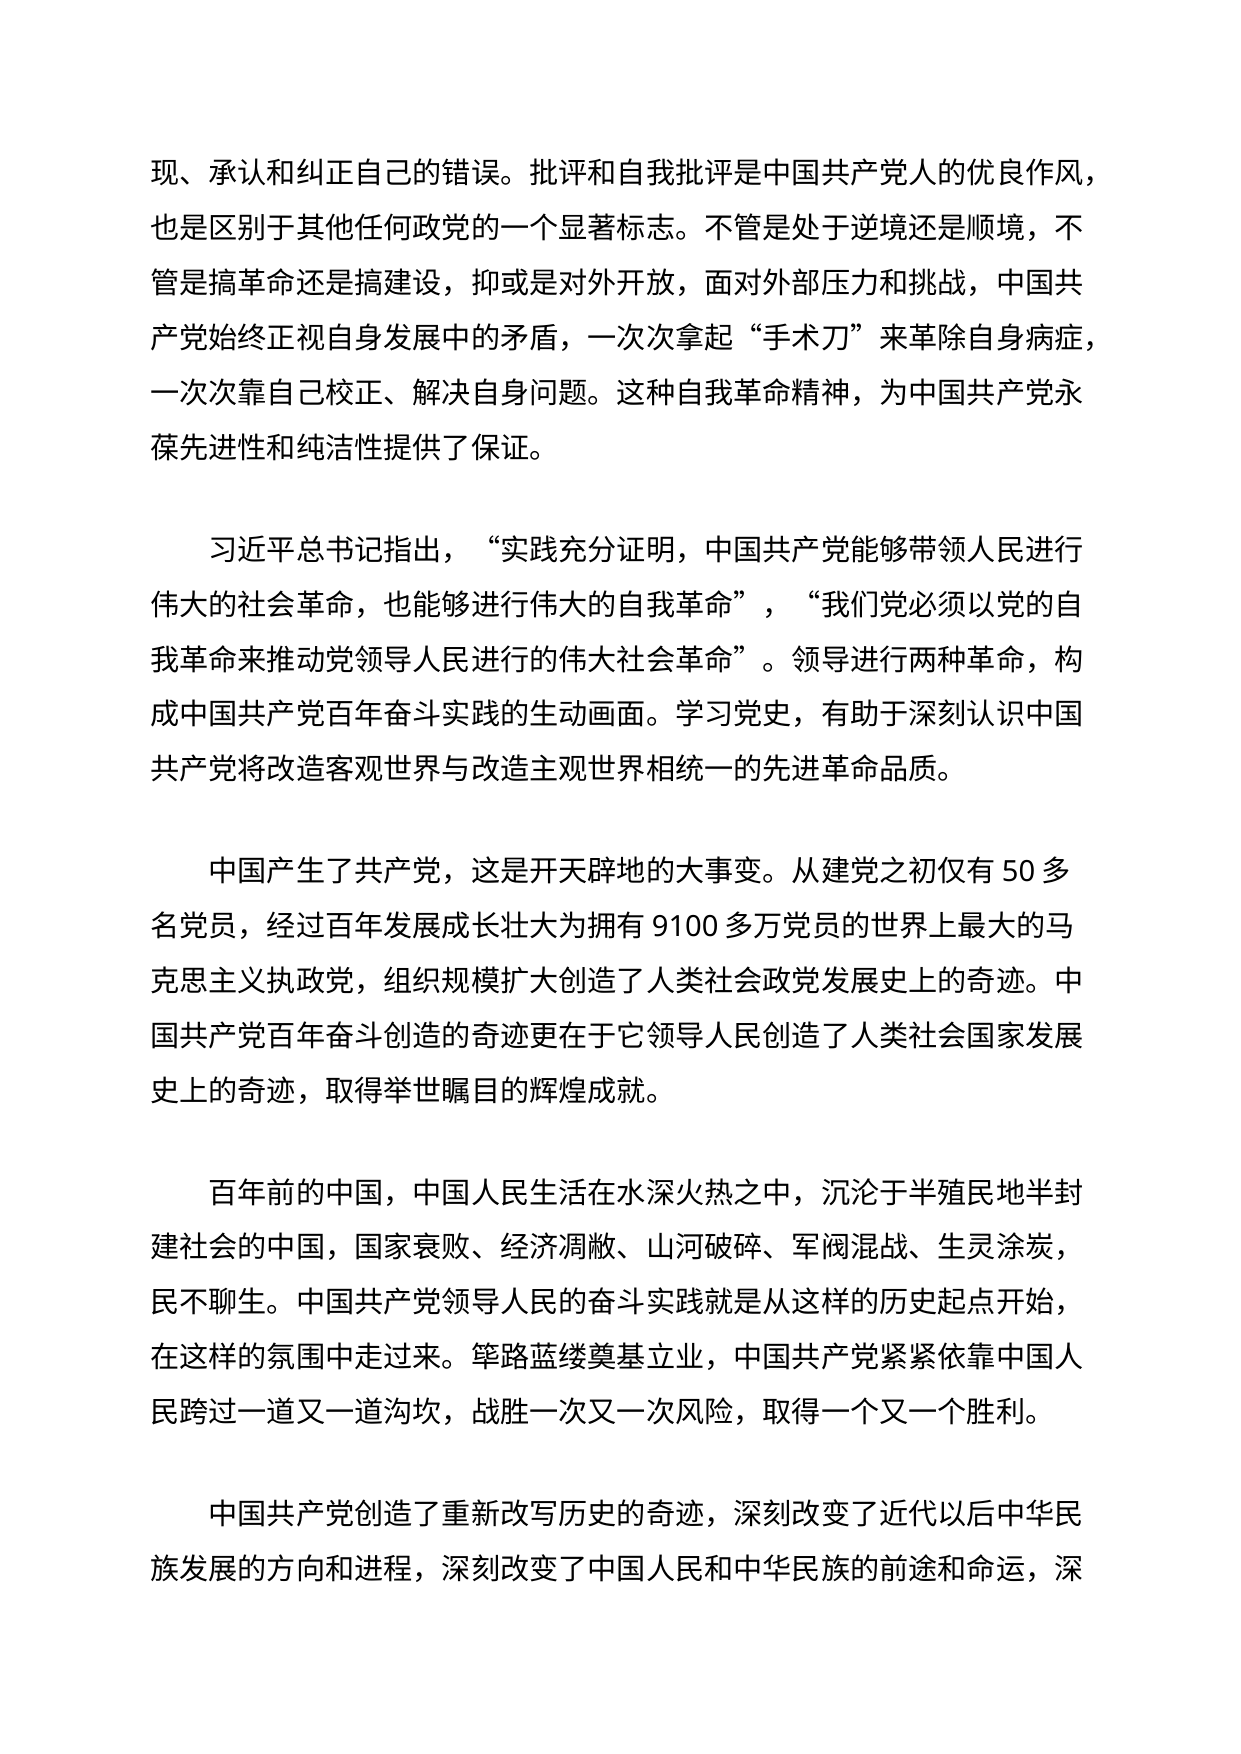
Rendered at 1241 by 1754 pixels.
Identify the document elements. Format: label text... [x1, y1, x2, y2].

text 百年前的中国，中国人民生活在水深火热之中，沉沦于半殖民地半封建社会的中国，国家衰败、经济凋敝、山河破碎、军阀混战、生灵涂炭，民不聊生。中国共产党领导人民的奋斗实践就是从这样的历史起点开始，在这样的氛围中走过来。筚路蓝缕奠基立业，中国共产党紧紧依靠中国人民跨过一道又一道沟坎，战胜一次又一次风险，取得一个又一个胜利。 [150, 1169, 1090, 1431]
text 中国产生了共产党，这是开天辟地的大事变。从建党之初仅有50多名党员，经过百年发展成长壮大为拥有9100多万党员的世界上最大的马克思主义执政党，组织规模扩大创造了人类社会政党发展史上的奇迹。中国共产党百年奋斗创造的奇迹更在于它领导人民创造了人类社会国家发展史上的奇迹，取得举世瞩目的辉煌成就。 [150, 848, 1090, 1110]
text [150, 150, 1090, 467]
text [150, 1491, 1090, 1588]
text 习近平总书记指出，“实践充分证明，中国共产党能够带领人民进行伟大的社会革命，也能够进行伟大的自我革命”，“我们党必须以党的自我革命来推动党领导人民进行的伟大社会革命”。领导进行两种革命，构成中国共产党百年奋斗实践的生动画面。学习党史，有助于深刻认识中国共产党将改造客观世界与改造主观世界相统一的先进革命品质。 [150, 526, 1090, 788]
